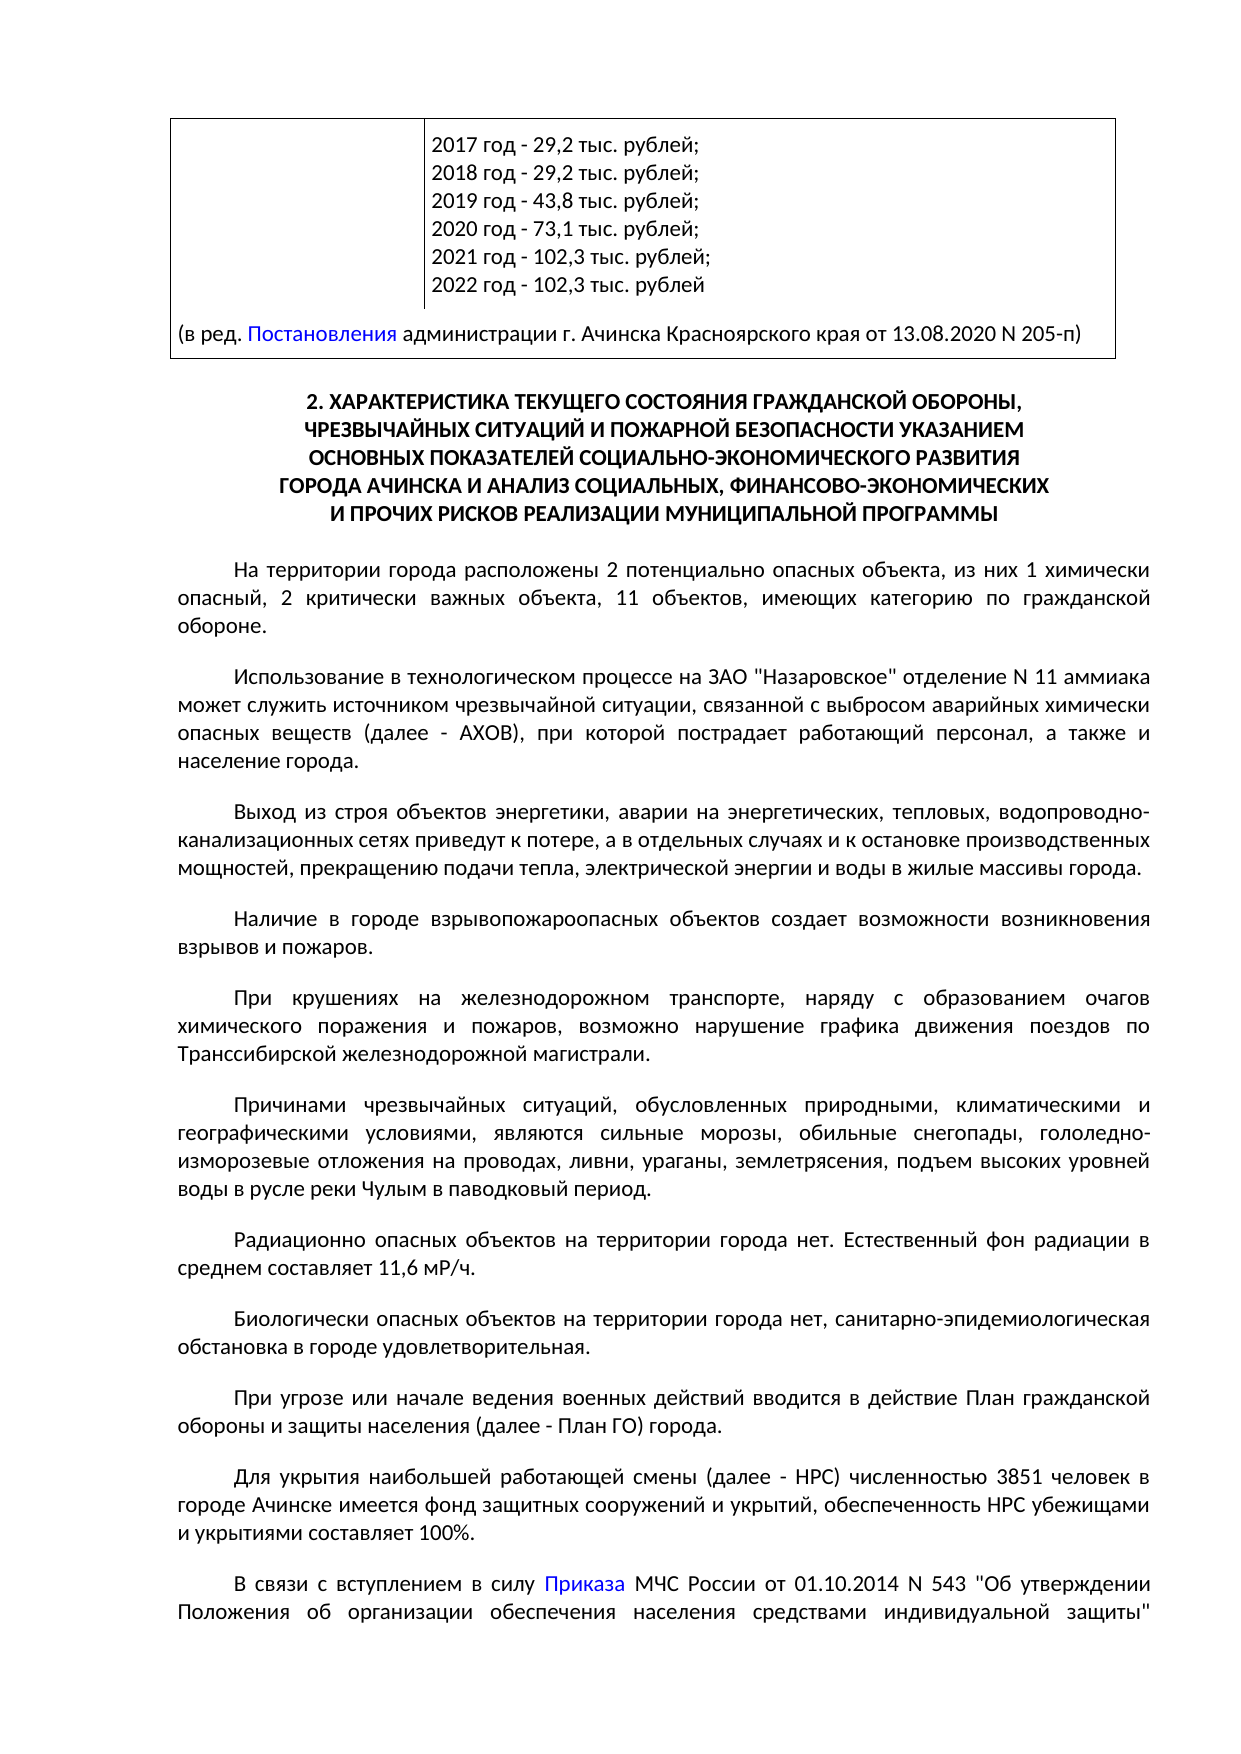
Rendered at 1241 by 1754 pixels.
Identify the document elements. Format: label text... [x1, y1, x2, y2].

text При угрозе или начале ведения военных действий вводится в действие План гражданской обороны и защиты населения (далее - План ГО) города. [177, 1383, 1152, 1439]
text Выход из строя объектов энергетики, аварии на энергетических, тепловых, водопроводно-канализационных сетях приведут к потере, а в отдельных случаях и к остановке производственных мощностей, прекращению подачи тепла, электрической энергии и воды в жилые массивы города. [177, 797, 1152, 881]
text На территории города расположены 2 потенциально опасных объекта, из них 1 химически опасный, 2 критически важных объекта, 11 объектов, имеющих категорию по гражданской обороне. [177, 555, 1152, 639]
table_cell (в ред. Постановления администрации г. Ачинска Красноярского края от 13.08.2020 N 205-п) [171, 309, 1115, 358]
text Причинами чрезвычайных ситуаций, обусловленных природными, климатическими и географическими условиями, являются сильные морозы, обильные снегопады, гололедно-изморозевые отложения на проводах, ливни, ураганы, землетрясения, подъем высоких уровней воды в русле реки Чулым в паводковый период. [177, 1090, 1152, 1202]
text Радиационно опасных объектов на территории города нет. Естественный фон радиации в среднем составляет 11,6 мР/ч. [177, 1225, 1152, 1281]
text Биологически опасных объектов на территории города нет, санитарно-эпидемиологическая обстановка в городе удовлетворительная. [177, 1304, 1152, 1360]
title ЧРЕЗВЫЧАЙНЫХ СИТУАЦИЙ И ПОЖАРНОЙ БЕЗОПАСНОСТИ УКАЗАНИЕМ [177, 415, 1152, 443]
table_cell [425, 119, 1115, 308]
text Использование в технологическом процессе на ЗАО "Назаровское" отделение N 11 аммиака может служить источником чрезвычайной ситуации, связанной с выбросом аварийных химически опасных веществ (далее - АХОВ), при которой пострадает работающий персонал, а также и население города. [177, 662, 1152, 774]
text При крушениях на железнодорожном транспорте, наряду с образованием очагов химического поражения и пожаров, возможно нарушение графика движения поездов по Транссибирской железнодорожной магистрали. [177, 983, 1152, 1067]
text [177, 1569, 1152, 1625]
title ГОРОДА АЧИНСКА И АНАЛИЗ СОЦИАЛЬНЫХ, ФИНАНСОВО-ЭКОНОМИЧЕСКИХ [177, 471, 1152, 499]
text Наличие в городе взрывопожароопасных объектов создает возможности возникновения взрывов и пожаров. [177, 904, 1152, 960]
text Для укрытия наибольшей работающей смены (далее - НРС) численностью 3851 человек в городе Ачинске имеется фонд защитных сооружений и укрытий, обеспеченность НРС убежищами и укрытиями составляет 100%. [177, 1462, 1152, 1546]
title 2. ХАРАКТЕРИСТИКА ТЕКУЩЕГО СОСТОЯНИЯ ГРАЖДАНСКОЙ ОБОРОНЫ, [177, 387, 1152, 415]
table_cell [171, 119, 424, 308]
title ОСНОВНЫХ ПОКАЗАТЕЛЕЙ СОЦИАЛЬНО-ЭКОНОМИЧЕСКОГО РАЗВИТИЯ [177, 443, 1152, 471]
title И ПРОЧИХ РИСКОВ РЕАЛИЗАЦИИ МУНИЦИПАЛЬНОЙ ПРОГРАММЫ [177, 499, 1152, 527]
